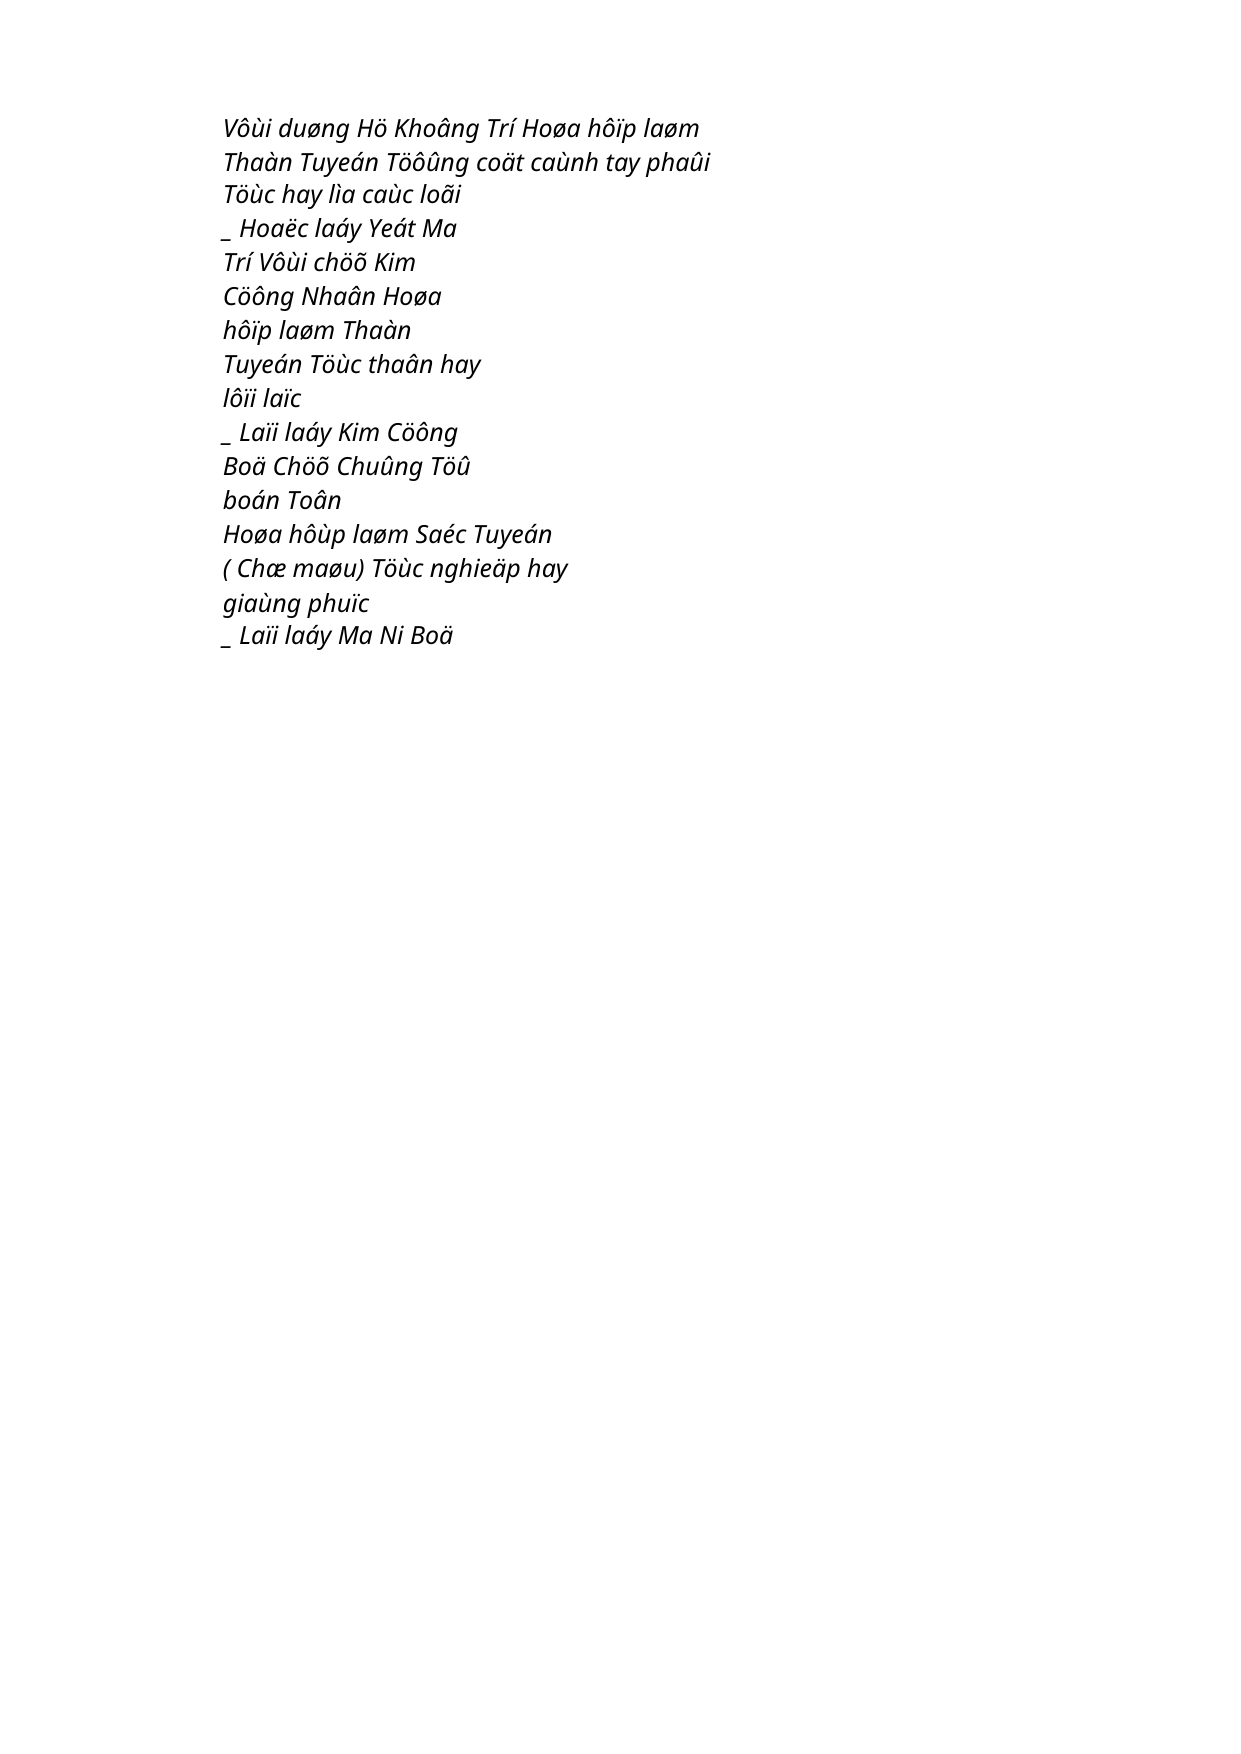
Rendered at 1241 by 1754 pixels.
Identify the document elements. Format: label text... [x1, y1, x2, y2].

text _ Laïi laáy Kim Cöông Boä Chöõ Chuûng Töû boán Toân [223, 415, 496, 517]
text Töùc hay lìa caùc loãi [223, 178, 1107, 210]
text _ Hoaëc laáy Yeát Ma Trí Vôùi chöõ Kim Cöông Nhaân Hoøa hôïp laøm Thaàn Tuyeán Töùc thaân hay lôïi laïc [223, 210, 486, 415]
text _ Laïi laáy Ma Ni Boä [223, 619, 1107, 651]
text Vôùi duøng Hö Khoâng Trí Hoøa hôïp laøm Thaàn Tuyeán Töôûng coät caùnh tay phaûi [223, 110, 743, 178]
text Hoøa hôùp laøm Saéc Tuyeán ( Chæ maøu) Töùc nghieäp hay giaùng phuïc [223, 517, 617, 619]
